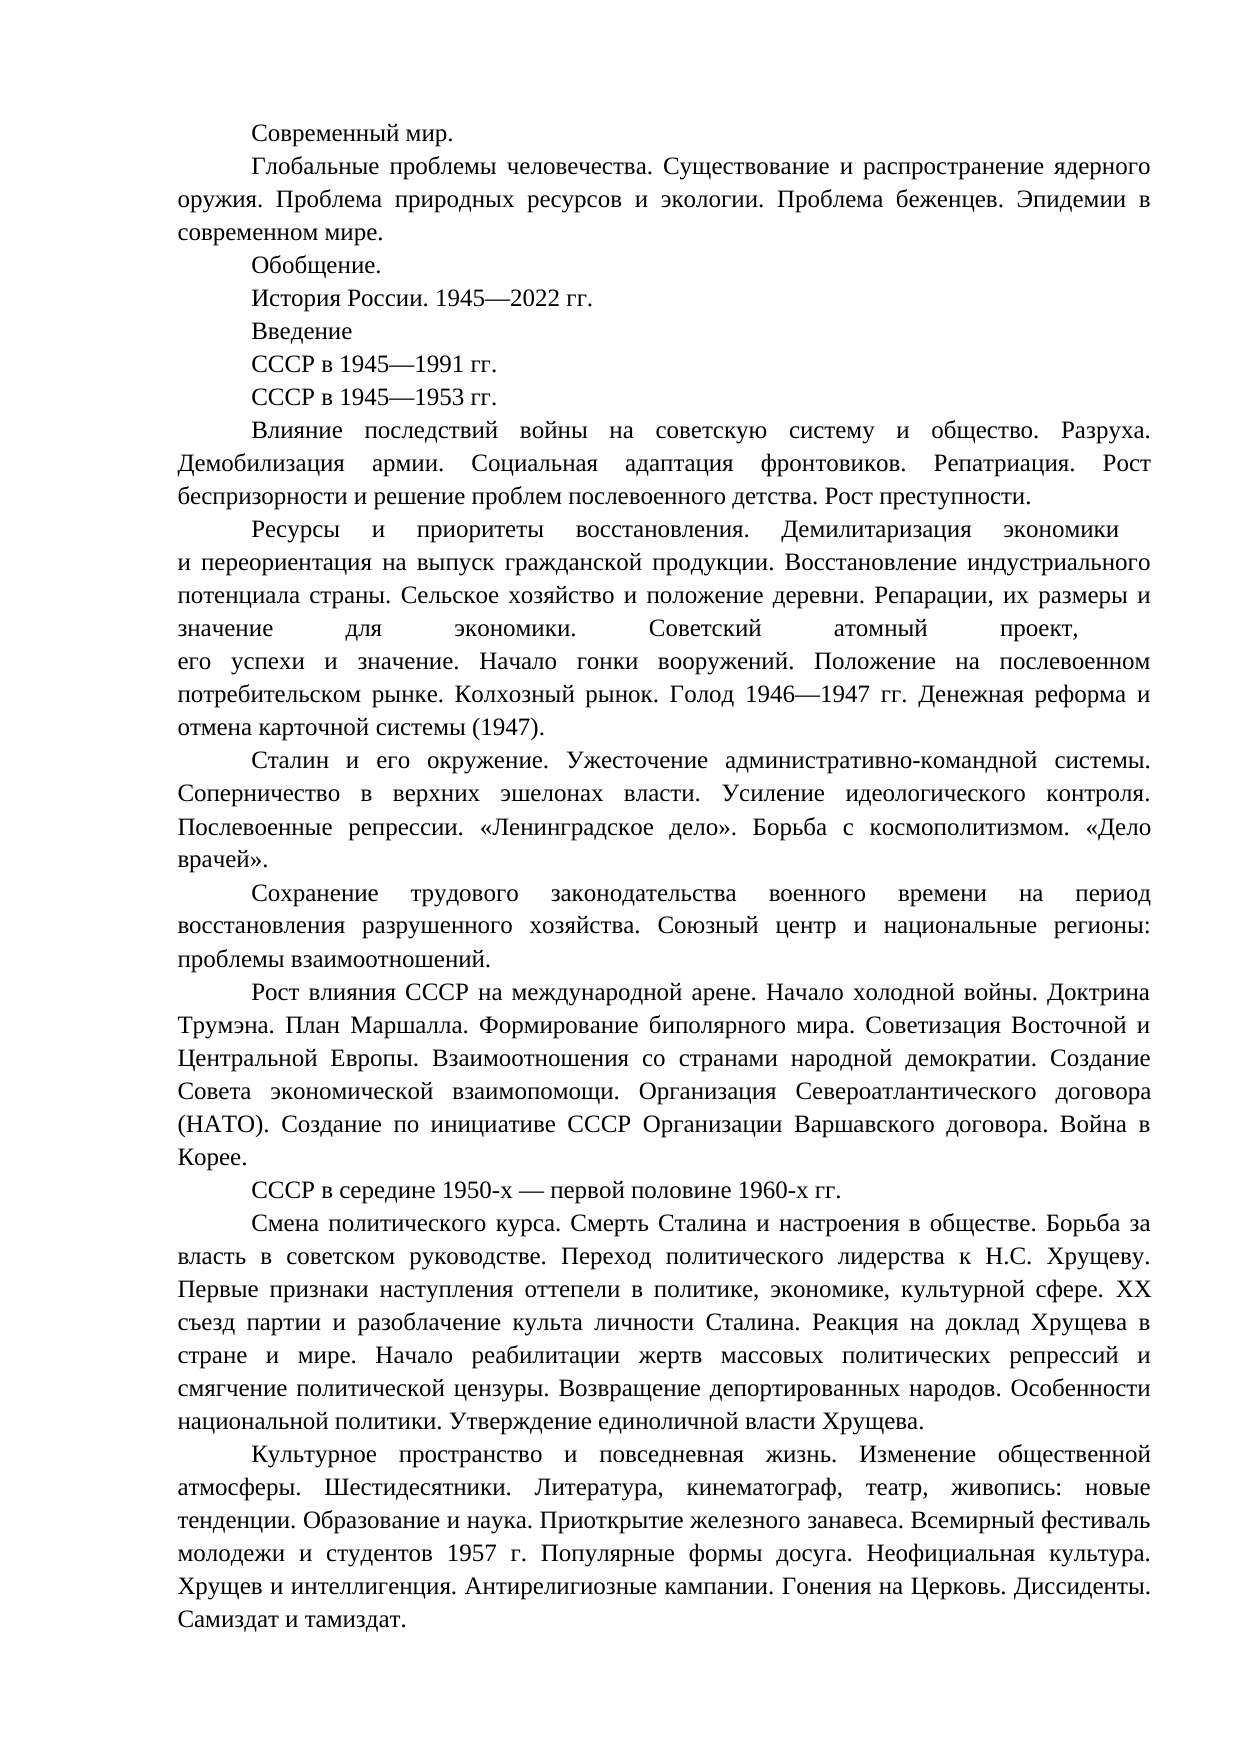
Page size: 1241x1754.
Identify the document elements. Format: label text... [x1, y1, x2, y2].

text СССР в середине 1950-х — первой половине 1960-х гг. [177, 1175, 1152, 1203]
text СССР в 1945—1991 гг. [177, 349, 1152, 378]
text Рост влияния СССР на международной арене. Начало холодной войны. Доктрина Трумэна. План Маршалла. Формирование биполярного мира. Советизация Восточной и Центральной Европы. Взаимоотношения со странами народной демократии. Создание Совета экономической взаимопомощи. Организация Североатлантического договора (НАТО). Создание по инициативе СССР Организации Варшавского договора. Война в Корее. [177, 977, 1152, 1171]
text Смена политического курса. Смерть Сталина и настроения в обществе. Борьба за власть в советском руководстве. Переход политического лидерства к Н.С. Хрущеву. Первые признаки наступления оттепели в политике, экономике, культурной сфере. XX съезд партии и разоблачение культа личности Сталина. Реакция на доклад Хрущева в стране и мире. Начало реабилитации жертв массовых политических репрессий и смягчение политической цензуры. Возвращение депортированных народов. Особенности национальной политики. Утверждение единоличной власти Хрущева. [177, 1208, 1152, 1435]
text Обобщение. [177, 250, 1152, 279]
text Введение [177, 316, 1152, 345]
text Сохранение трудового законодательства военного времени на период восстановления разрушенного хозяйства. Союзный центр и национальные регионы: проблемы взаимоотношений. [177, 878, 1152, 972]
text История России. 1945—2022 гг. [177, 283, 1152, 312]
text Современный мир. [177, 118, 1152, 147]
text Ресурсы и приоритеты восстановления. Демилитаризация экономики и переориентация на выпуск гражданской продукции. Восстановление индустриального потенциала страны. Сельское хозяйство и положение деревни. Репарации, их размеры и значение для экономики. Советский атомный проект, его успехи и значение. Начало гонки вооружений. Положение на послевоенном потребительском рынке. Колхозный рынок. Голод 1946—1947 гг. Денежная реформа и отмена карточной системы (1947). [177, 514, 1152, 741]
text СССР в 1945—1953 гг. [177, 382, 1152, 411]
text Глобальные проблемы человечества. Существование и распространение ядерного оружия. Проблема природных ресурсов и экологии. Проблема беженцев. Эпидемии в современном мире. [177, 151, 1152, 246]
text Сталин и его окружение. Ужесточение административно-командной системы. Соперничество в верхних эшелонах власти. Усиление идеологического контроля. Послевоенные репрессии. «Ленинградское дело». Борьба с космополитизмом. «Дело врачей». [177, 746, 1152, 873]
text Влияние последствий войны на советскую систему и общество. Разруха. Демобилизация армии. Социальная адаптация фронтовиков. Репатриация. Рост беспризорности и решение проблем послевоенного детства. Рост преступности. [177, 415, 1152, 510]
text Культурное пространство и повседневная жизнь. Изменение общественной атмосферы. Шестидесятники. Литература, кинематограф, театр, живопись: новые тенденции. Образование и наука. Приоткрытие железного занавеса. Всемирный фестиваль молодежи и студентов 1957 г. Популярные формы досуга. Неофициальная культура. Хрущев и интеллигенция. Антирелигиозные кампании. Гонения на Церковь. Диссиденты. Самиздат и тамиздат. [177, 1439, 1152, 1633]
